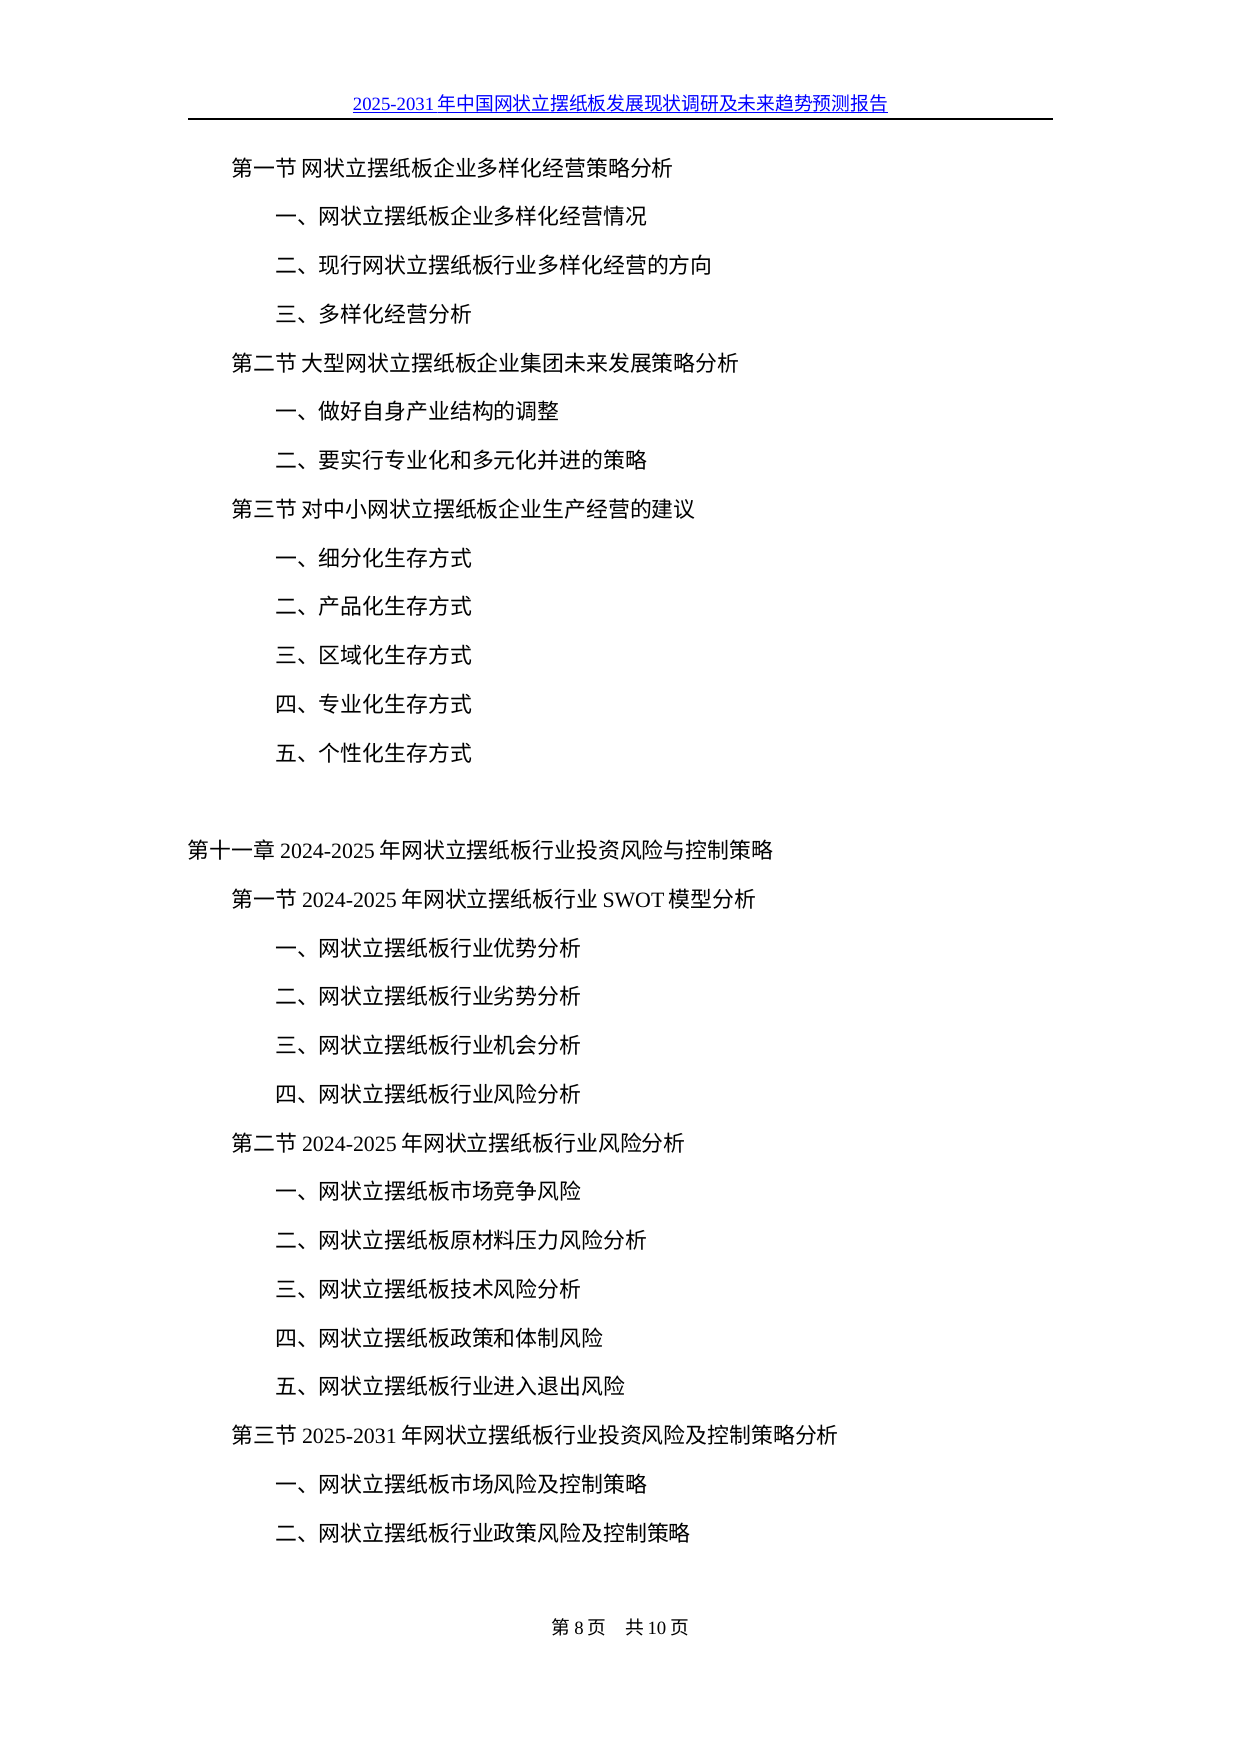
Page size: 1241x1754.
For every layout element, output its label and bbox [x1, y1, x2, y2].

text [187, 150, 1053, 1548]
